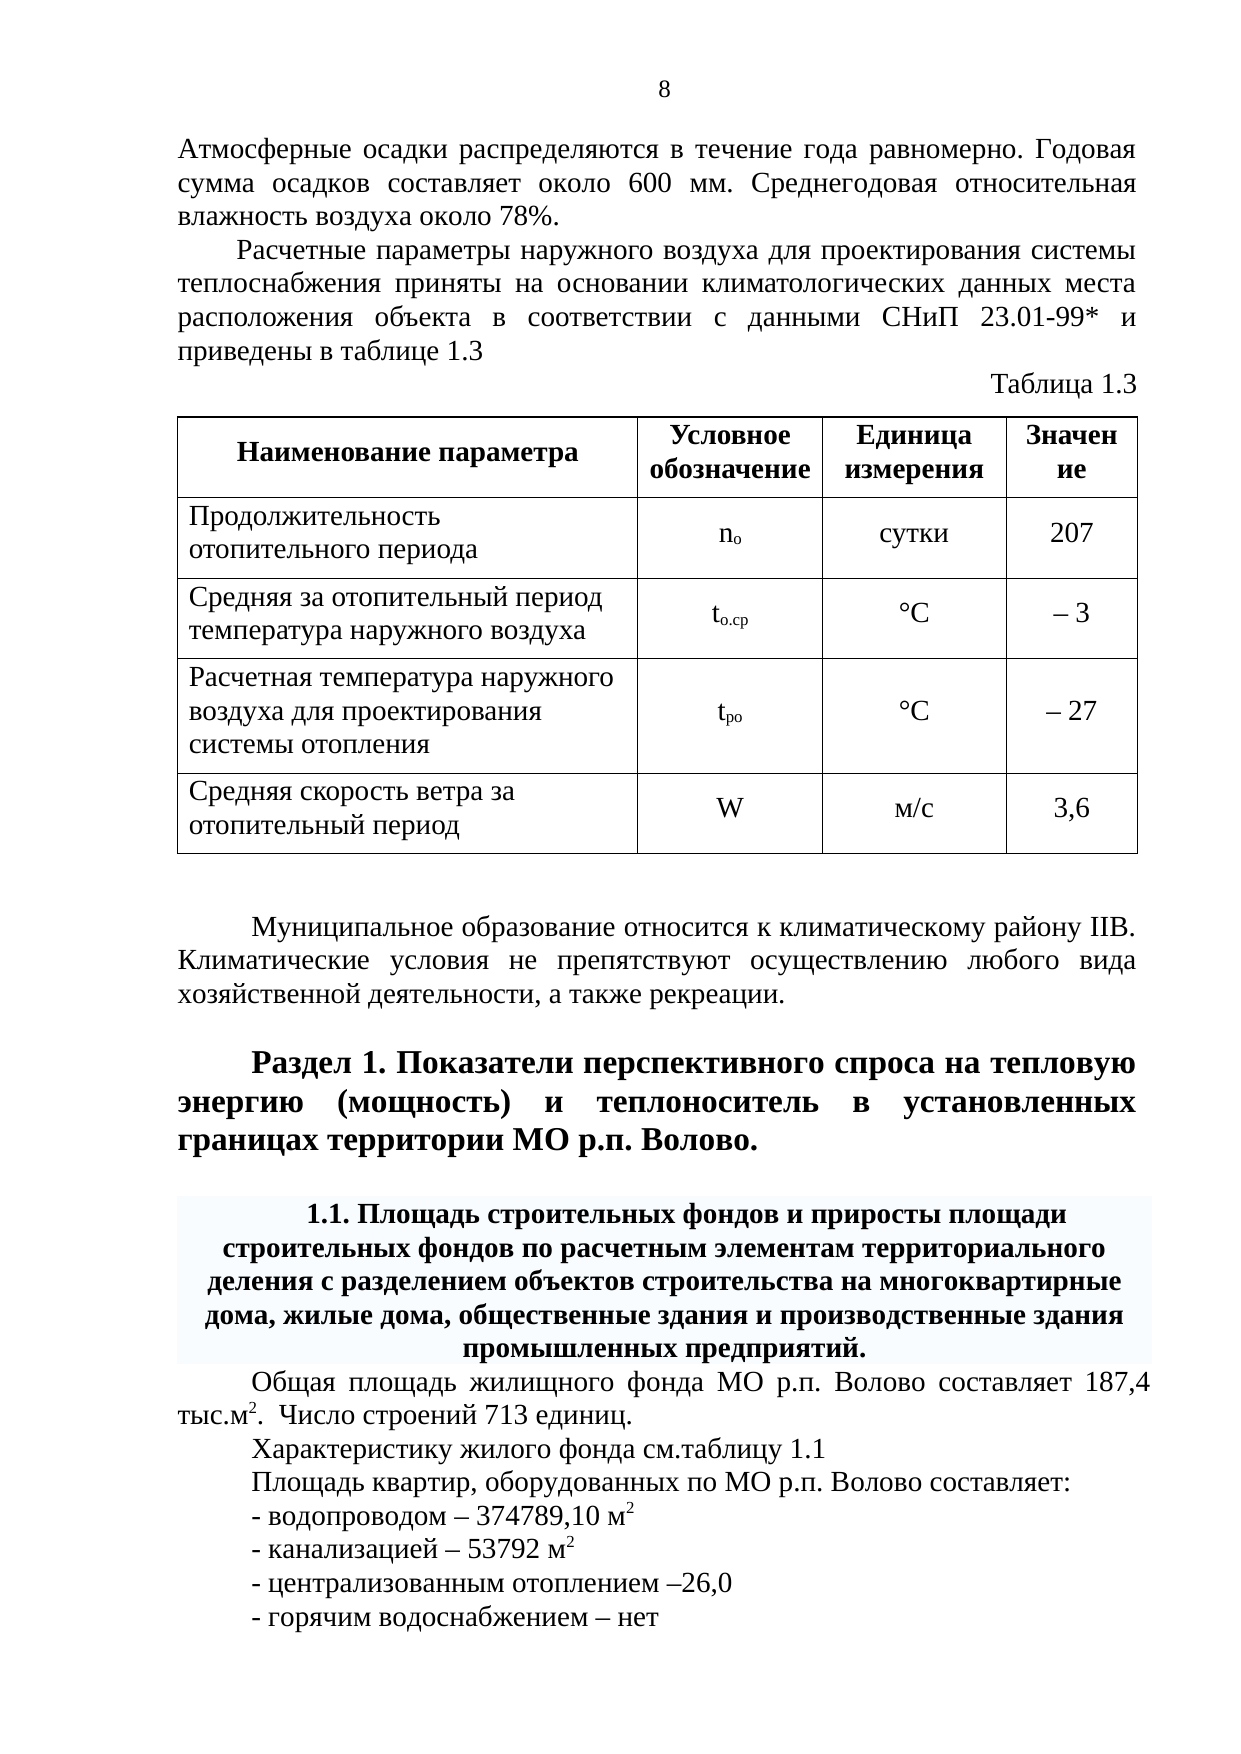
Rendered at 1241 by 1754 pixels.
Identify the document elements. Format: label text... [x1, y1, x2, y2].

table_cell – 27 [1007, 659, 1137, 772]
text - горячим водоснабжением – нет [177, 1599, 1152, 1632]
table_cell °C [823, 659, 1006, 772]
text - водопроводом – 374789,10 м2 [177, 1498, 1152, 1532]
table_cell no [638, 498, 822, 578]
text Таблица 1.3 [177, 366, 1137, 400]
table_cell W [638, 774, 822, 853]
text Раздел 1. Показатели перспективного спроса на тепловую энергию (мощность) и теплоноситель в установленных границах территории МО р.п. Волово. [177, 1043, 1137, 1158]
table_cell сутки [823, 498, 1006, 578]
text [177, 131, 1137, 232]
text Площадь квартир, оборудованных по МО р.п. Волово составляет: [177, 1464, 1152, 1498]
text 1.1. Площадь строительных фондов и приросты площади строительных фондов по расчетным элементам территориального деления с разделением объектов строительства на многоквартирные дома, жилые дома, общественные здания и производственные здания промышленных предприятий. [177, 1196, 1152, 1364]
text Общая площадь жилищного фонда МО р.п. Волово составляет 187,4 тыс.м2. Число строений 713 единиц. [177, 1364, 1152, 1431]
table_cell Средняя скорость ветра за отопительный период [178, 774, 637, 853]
table_header Единица измерения [823, 418, 1006, 497]
table_cell to.ср [638, 579, 822, 658]
text Муниципальное образование относится к климатическому району IIВ. Климатические условия не препятствуют осуществлению любого вида хозяйственной деятельности, а также рекреации. [177, 909, 1137, 1009]
table_cell – 3 [1007, 579, 1137, 658]
table_header Значение [1007, 418, 1137, 497]
table_header Наименование параметра [178, 418, 637, 497]
table_cell 3,6 [1007, 774, 1137, 853]
table_header Условное обозначение [638, 418, 822, 497]
table_cell Продолжительность отопительного периода [178, 498, 637, 578]
table_cell Расчетная температура наружного воздуха для проектирования системы отопления [178, 659, 637, 772]
text - канализацией – 53792 м2 [177, 1532, 1152, 1565]
table_cell м/с [823, 774, 1006, 853]
text Характеристику жилого фонда см.таблицу 1.1 [177, 1431, 1152, 1464]
table_cell tpo [638, 659, 822, 772]
table_cell 207 [1007, 498, 1137, 578]
text Расчетные параметры наружного воздуха для проектирования системы теплоснабжения приняты на основании климатологических данных места расположения объекта в соответствии с данными СНиП 23.01-99* и приведены в таблице 1.3 [177, 232, 1137, 366]
table_cell Средняя за отопительный период температура наружного воздуха [178, 579, 637, 658]
table_cell °C [823, 579, 1006, 658]
text - централизованным отоплением –26,0 [177, 1565, 1152, 1599]
